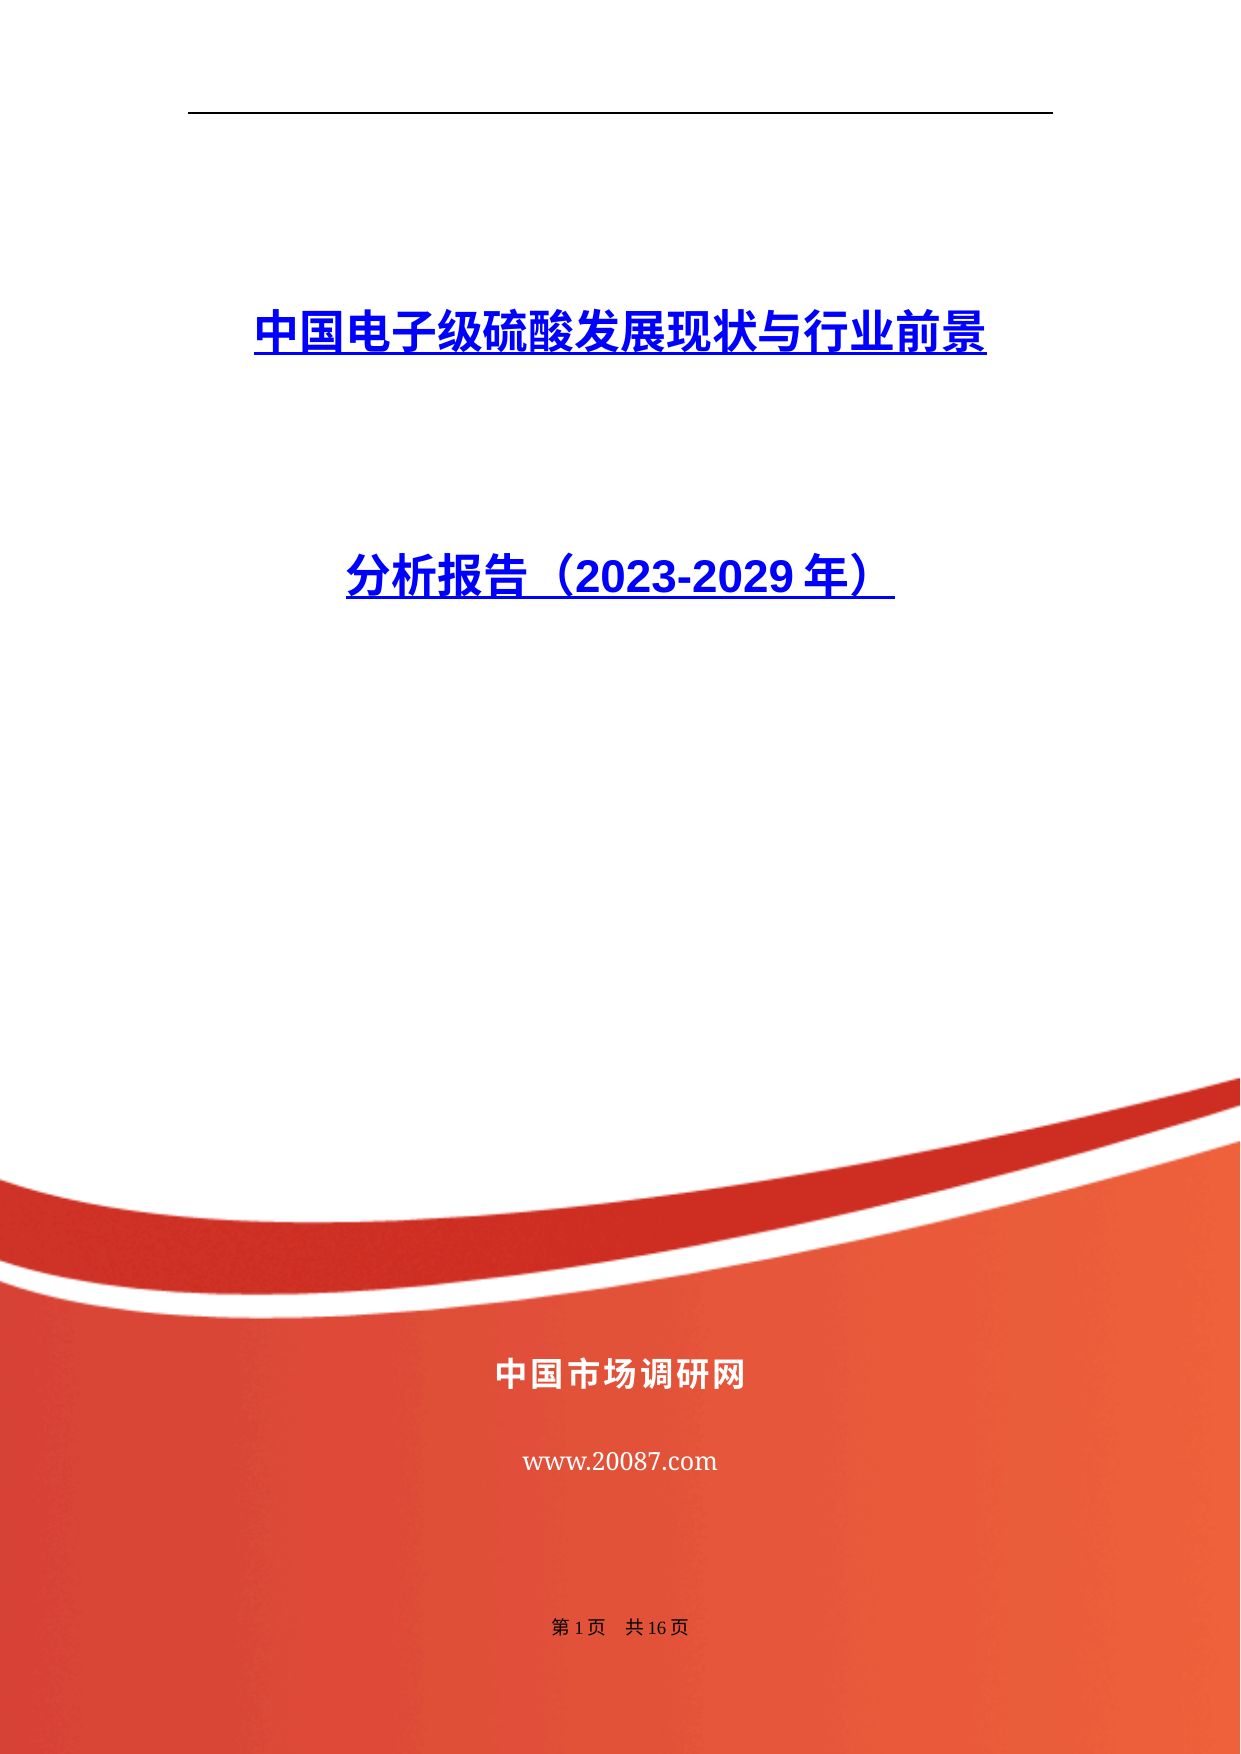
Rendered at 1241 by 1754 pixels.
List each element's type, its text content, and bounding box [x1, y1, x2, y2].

subtitle 中国市场调研网 [187, 1339, 1053, 1404]
picture [0, 1006, 1241, 1754]
table_header 中国电子级硫酸发展现状与行业前景分析报告（2023-2029年） [188, 207, 1053, 773]
text www.20087.com [187, 1428, 1053, 1493]
